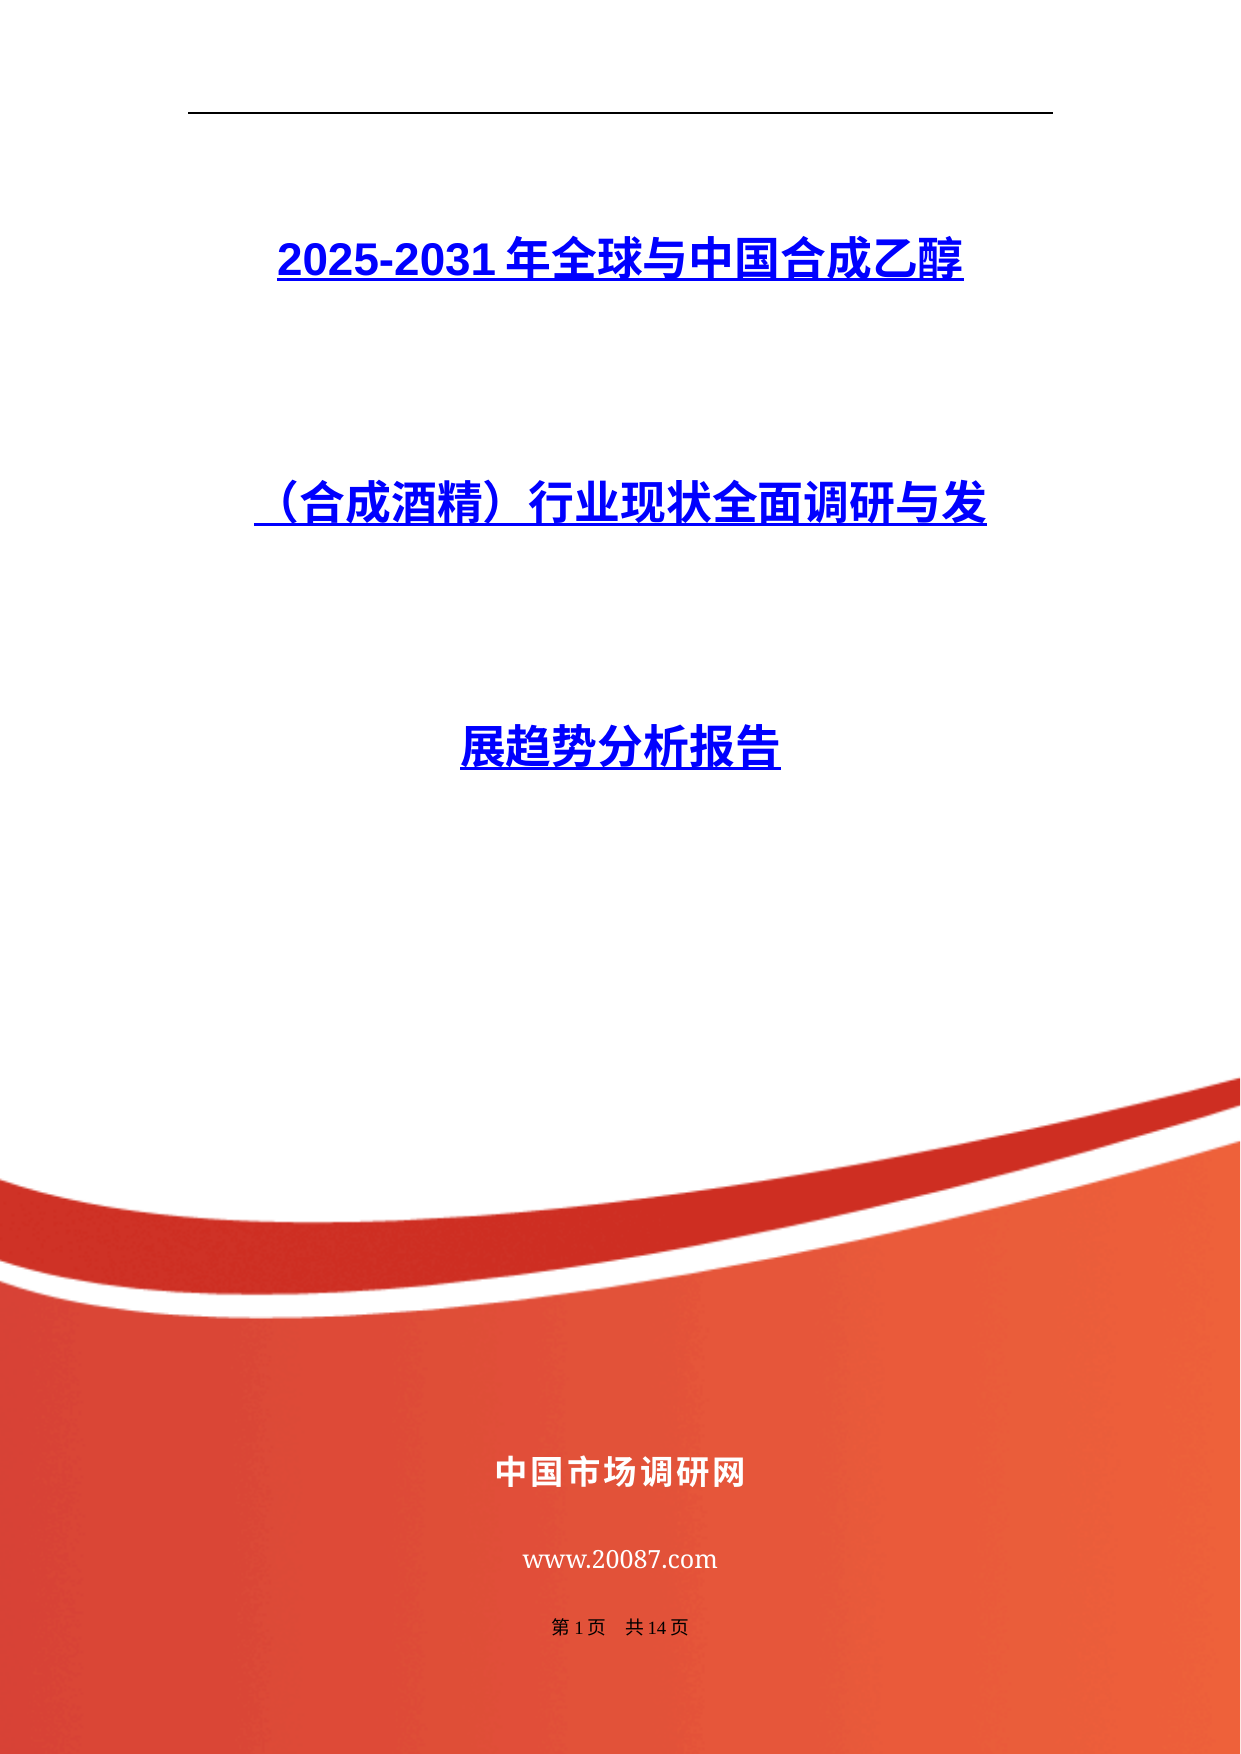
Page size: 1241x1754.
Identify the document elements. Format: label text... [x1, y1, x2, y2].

text www.20087.com [187, 1526, 1053, 1591]
subtitle 中国市场调研网 [187, 1437, 1053, 1502]
picture [0, 1006, 1241, 1754]
table_header 2025-2031年全球与中国合成乙醇（合成酒精）行业现状全面调研与发展趋势分析报告 [188, 207, 1053, 871]
